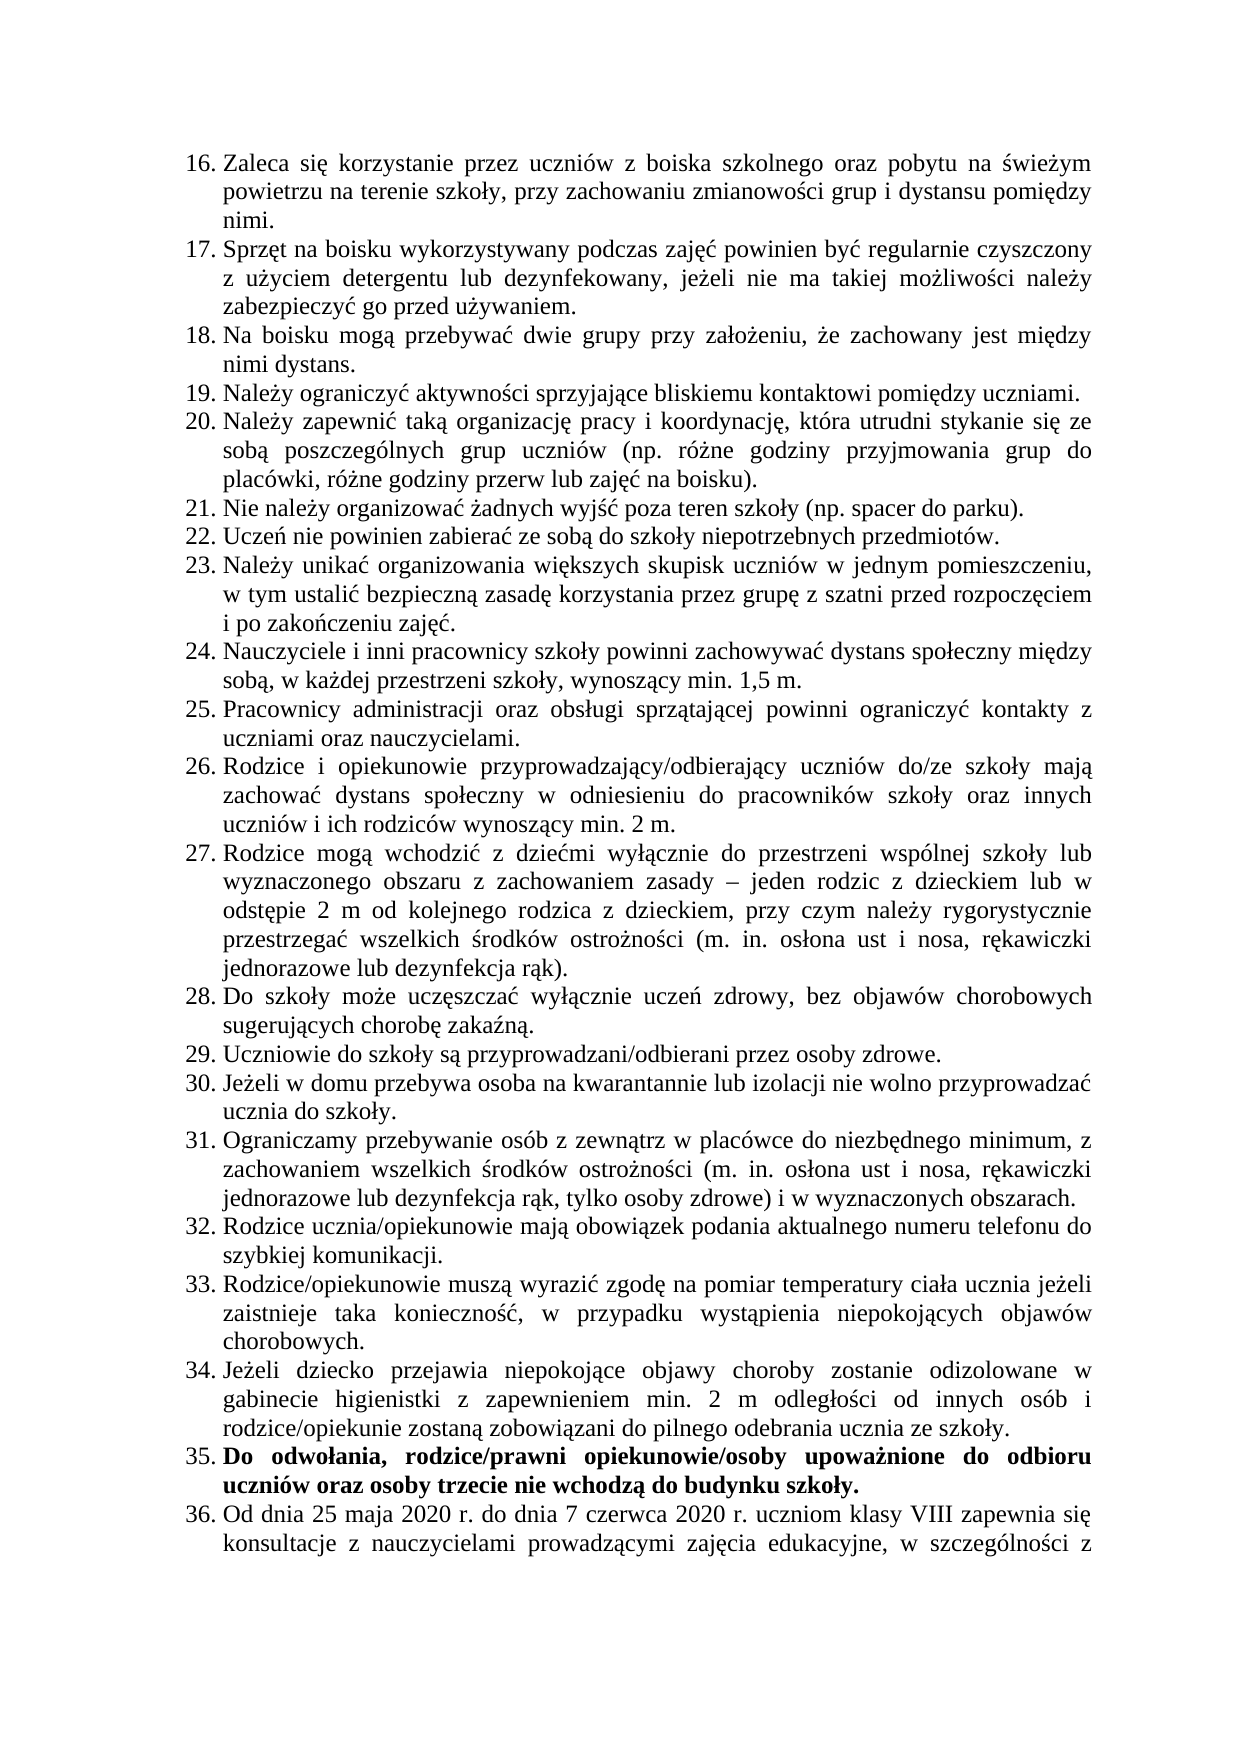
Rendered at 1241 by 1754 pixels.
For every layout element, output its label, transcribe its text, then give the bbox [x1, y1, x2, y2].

list Jeżeli dziecko przejawia niepokojące objawy choroby zostanie odizolowane w gabinecie higienistki z zapewnieniem min. 2 m odległości od innych osób i rodzice/opiekunie zostaną zobowiązani do pilnego odebrania ucznia ze szkoły. [185, 1355, 1093, 1441]
list Jeżeli w domu przebywa osoba na kwarantannie lub izolacji nie wolno przyprowadzać ucznia do szkoły. [185, 1068, 1093, 1125]
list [185, 1499, 1093, 1556]
list Uczeń nie powinien zabierać ze sobą do szkoły niepotrzebnych przedmiotów. [185, 521, 1093, 550]
list Rodzice i opiekunowie przyprowadzający/odbierający uczniów do/ze szkoły mają zachować dystans społeczny w odniesieniu do pracowników szkoły oraz innych uczniów i ich rodziców wynoszący min. 2 m. [185, 751, 1093, 838]
list Rodzice ucznia/opiekunowie mają obowiązek podania aktualnego numeru telefonu do szybkiej komunikacji. [185, 1211, 1093, 1269]
list Uczniowie do szkoły są przyprowadzani/odbierani przez osoby zdrowe. [185, 1039, 1093, 1068]
list Do odwołania, rodzice/prawni opiekunowie/osoby upoważnione do odbioru uczniów oraz osoby trzecie nie wchodzą do budynku szkoły. [185, 1441, 1093, 1499]
list Należy zapewnić taką organizację pracy i koordynację, która utrudni stykanie się ze sobą poszczególnych grup uczniów (np. różne godziny przyjmowania grup do placówki, różne godziny przerw lub zajęć na boisku). [185, 406, 1093, 493]
list Rodzice mogą wchodzić z dziećmi wyłącznie do przestrzeni wspólnej szkoły lub wyznaczonego obszaru z zachowaniem zasady – jeden rodzic z dzieckiem lub w odstępie 2 m od kolejnego rodzica z dzieckiem, przy czym należy rygorystycznie przestrzegać wszelkich środków ostrożności (m. in. osłona ust i nosa, rękawiczki jednorazowe lub dezynfekcja rąk). [185, 838, 1093, 981]
list Należy unikać organizowania większych skupisk uczniów w jednym pomieszczeniu, w tym ustalić bezpieczną zasadę korzystania przez grupę z szatni przed rozpoczęciem i po zakończeniu zajęć. [185, 550, 1093, 636]
list Nauczyciele i inni pracownicy szkoły powinni zachowywać dystans społeczny między sobą, w każdej przestrzeni szkoły, wynoszący min. 1,5 m. [185, 636, 1093, 694]
list Pracownicy administracji oraz obsługi sprzątającej powinni ograniczyć kontakty z uczniami oraz nauczycielami. [185, 694, 1093, 751]
list Do szkoły może uczęszczać wyłącznie uczeń zdrowy, bez objawów chorobowych sugerujących chorobę zakaźną. [185, 981, 1093, 1039]
list Nie należy organizować żadnych wyjść poza teren szkoły (np. spacer do parku). [185, 493, 1093, 521]
list Zaleca się korzystanie przez uczniów z boiska szkolnego oraz pobytu na świeżym powietrzu na terenie szkoły, przy zachowaniu zmianowości grup i dystansu pomiędzy nimi. [185, 148, 1093, 234]
list Rodzice/opiekunowie muszą wyrazić zgodę na pomiar temperatury ciała ucznia jeżeli zaistnieje taka konieczność, w przypadku wystąpienia niepokojących objawów chorobowych. [185, 1269, 1093, 1355]
list Ograniczamy przebywanie osób z zewnątrz w placówce do niezbędnego minimum, z zachowaniem wszelkich środków ostrożności (m. in. osłona ust i nosa, rękawiczki jednorazowe lub dezynfekcja rąk, tylko osoby zdrowe) i w wyznaczonych obszarach. [185, 1125, 1093, 1211]
list Sprzęt na boisku wykorzystywany podczas zajęć powinien być regularnie czyszczony z użyciem detergentu lub dezynfekowany, jeżeli nie ma takiej możliwości należy zabezpieczyć go przed używaniem. [185, 234, 1093, 320]
list Należy ograniczyć aktywności sprzyjające bliskiemu kontaktowi pomiędzy uczniami. [185, 378, 1093, 406]
list Na boisku mogą przebywać dwie grupy przy założeniu, że zachowany jest między nimi dystans. [185, 320, 1093, 378]
